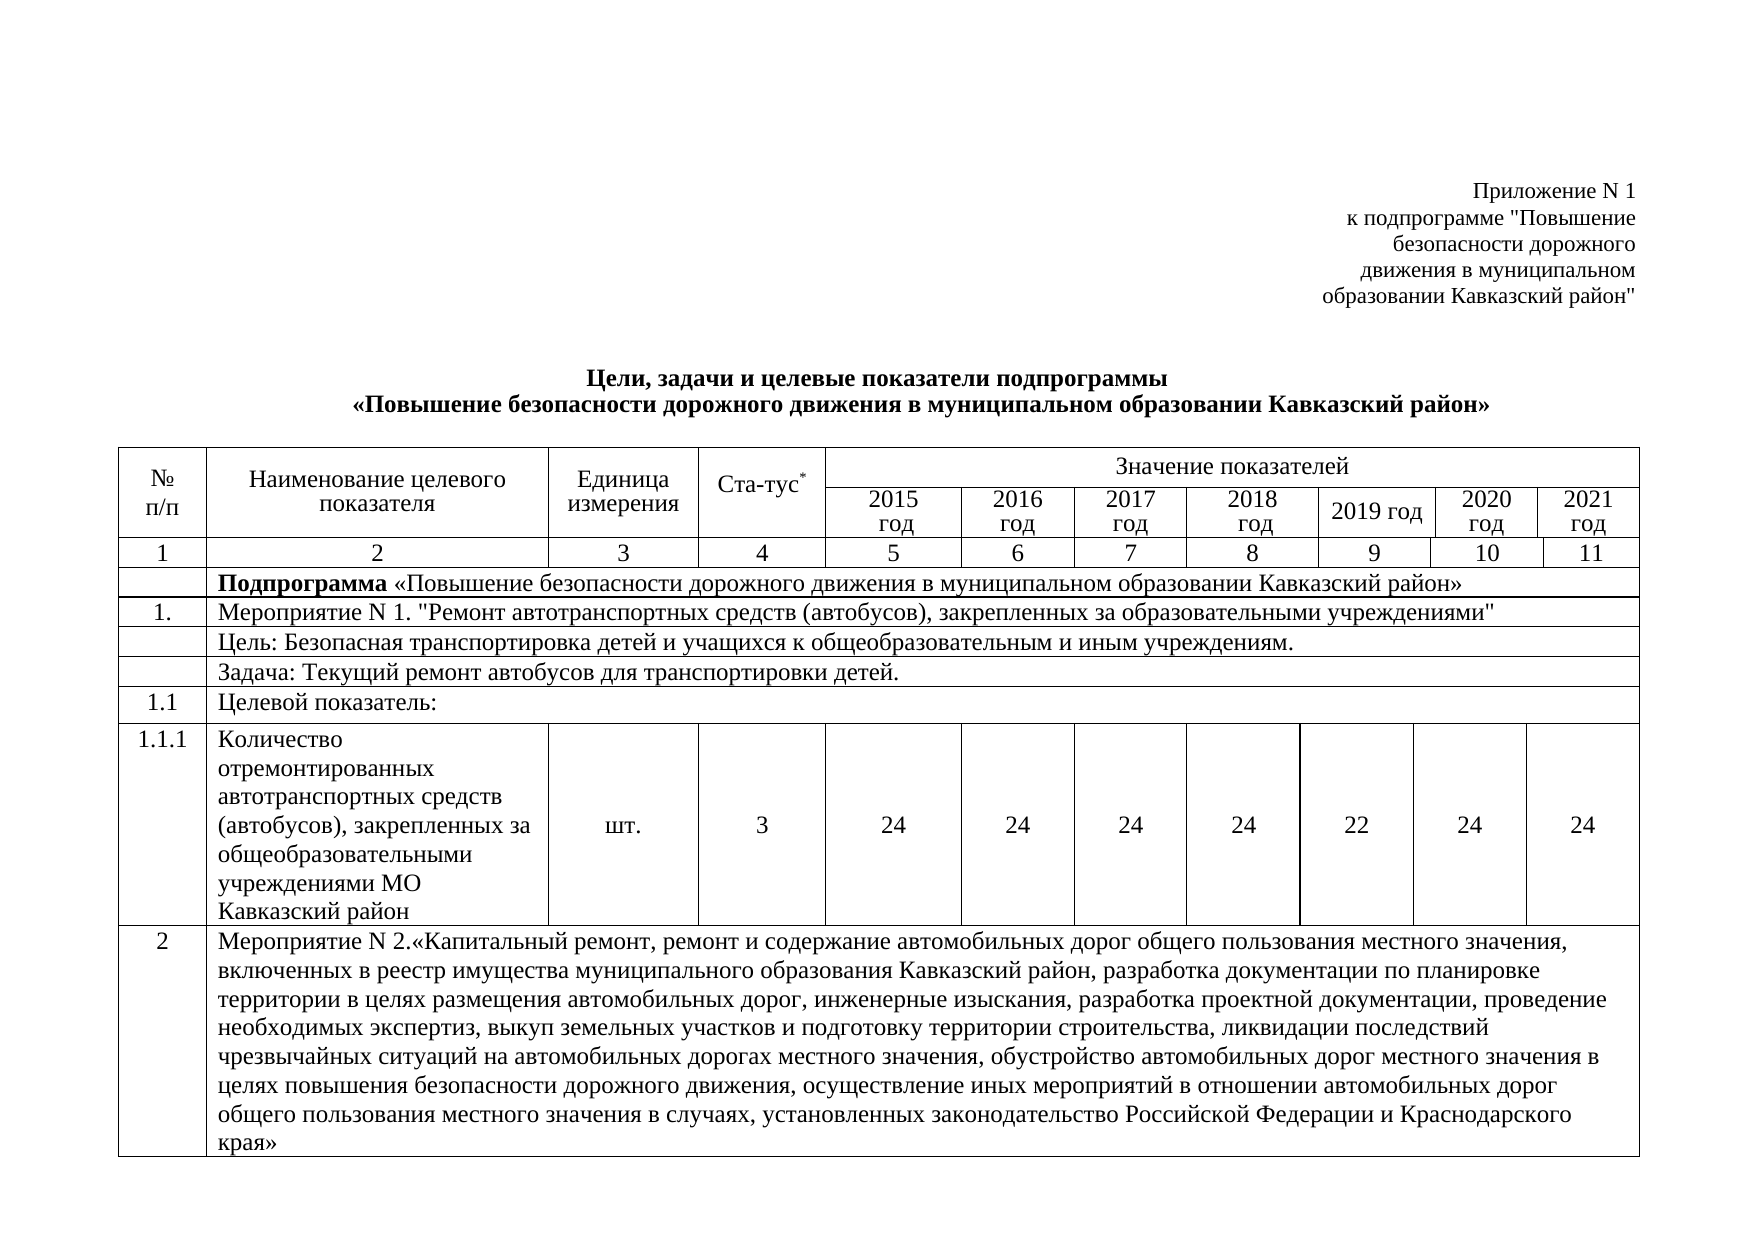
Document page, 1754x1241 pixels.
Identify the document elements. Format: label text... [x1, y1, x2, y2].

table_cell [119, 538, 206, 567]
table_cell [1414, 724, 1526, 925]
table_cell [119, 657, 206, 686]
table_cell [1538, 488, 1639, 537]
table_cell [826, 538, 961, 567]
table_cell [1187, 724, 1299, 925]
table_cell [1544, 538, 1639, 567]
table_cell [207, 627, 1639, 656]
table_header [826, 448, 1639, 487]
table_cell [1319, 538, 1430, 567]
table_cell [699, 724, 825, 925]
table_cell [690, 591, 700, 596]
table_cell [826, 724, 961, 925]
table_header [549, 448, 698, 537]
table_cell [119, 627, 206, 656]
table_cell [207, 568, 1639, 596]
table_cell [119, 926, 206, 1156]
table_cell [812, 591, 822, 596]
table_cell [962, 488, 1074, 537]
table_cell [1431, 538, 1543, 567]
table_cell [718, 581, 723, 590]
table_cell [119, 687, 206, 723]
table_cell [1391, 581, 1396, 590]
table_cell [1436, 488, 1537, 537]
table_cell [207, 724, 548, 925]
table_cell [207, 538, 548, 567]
text Цели, задачи и целевые показатели подпрограммы [118, 363, 1636, 392]
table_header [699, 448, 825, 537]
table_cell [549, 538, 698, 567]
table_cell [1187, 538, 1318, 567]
text Приложение N 1 к подпрограмме "Повышение [118, 177, 1636, 230]
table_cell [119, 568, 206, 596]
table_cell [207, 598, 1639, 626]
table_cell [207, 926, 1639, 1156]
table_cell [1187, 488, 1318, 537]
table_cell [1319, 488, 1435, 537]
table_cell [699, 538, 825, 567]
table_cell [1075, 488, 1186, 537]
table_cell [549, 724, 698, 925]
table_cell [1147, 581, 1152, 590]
text «Повышение безопасности дорожного движения в муниципальном образовании Кавказский район» [118, 392, 1636, 418]
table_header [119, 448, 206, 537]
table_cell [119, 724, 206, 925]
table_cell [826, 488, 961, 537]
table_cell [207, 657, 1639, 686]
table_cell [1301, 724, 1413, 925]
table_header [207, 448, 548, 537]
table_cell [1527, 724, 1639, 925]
text безопасности дорожного движения в муниципальном образовании Кавказский район" [929, 230, 1636, 337]
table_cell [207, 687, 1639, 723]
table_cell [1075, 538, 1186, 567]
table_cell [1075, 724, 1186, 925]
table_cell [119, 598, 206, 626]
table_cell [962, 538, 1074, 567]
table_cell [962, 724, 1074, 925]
